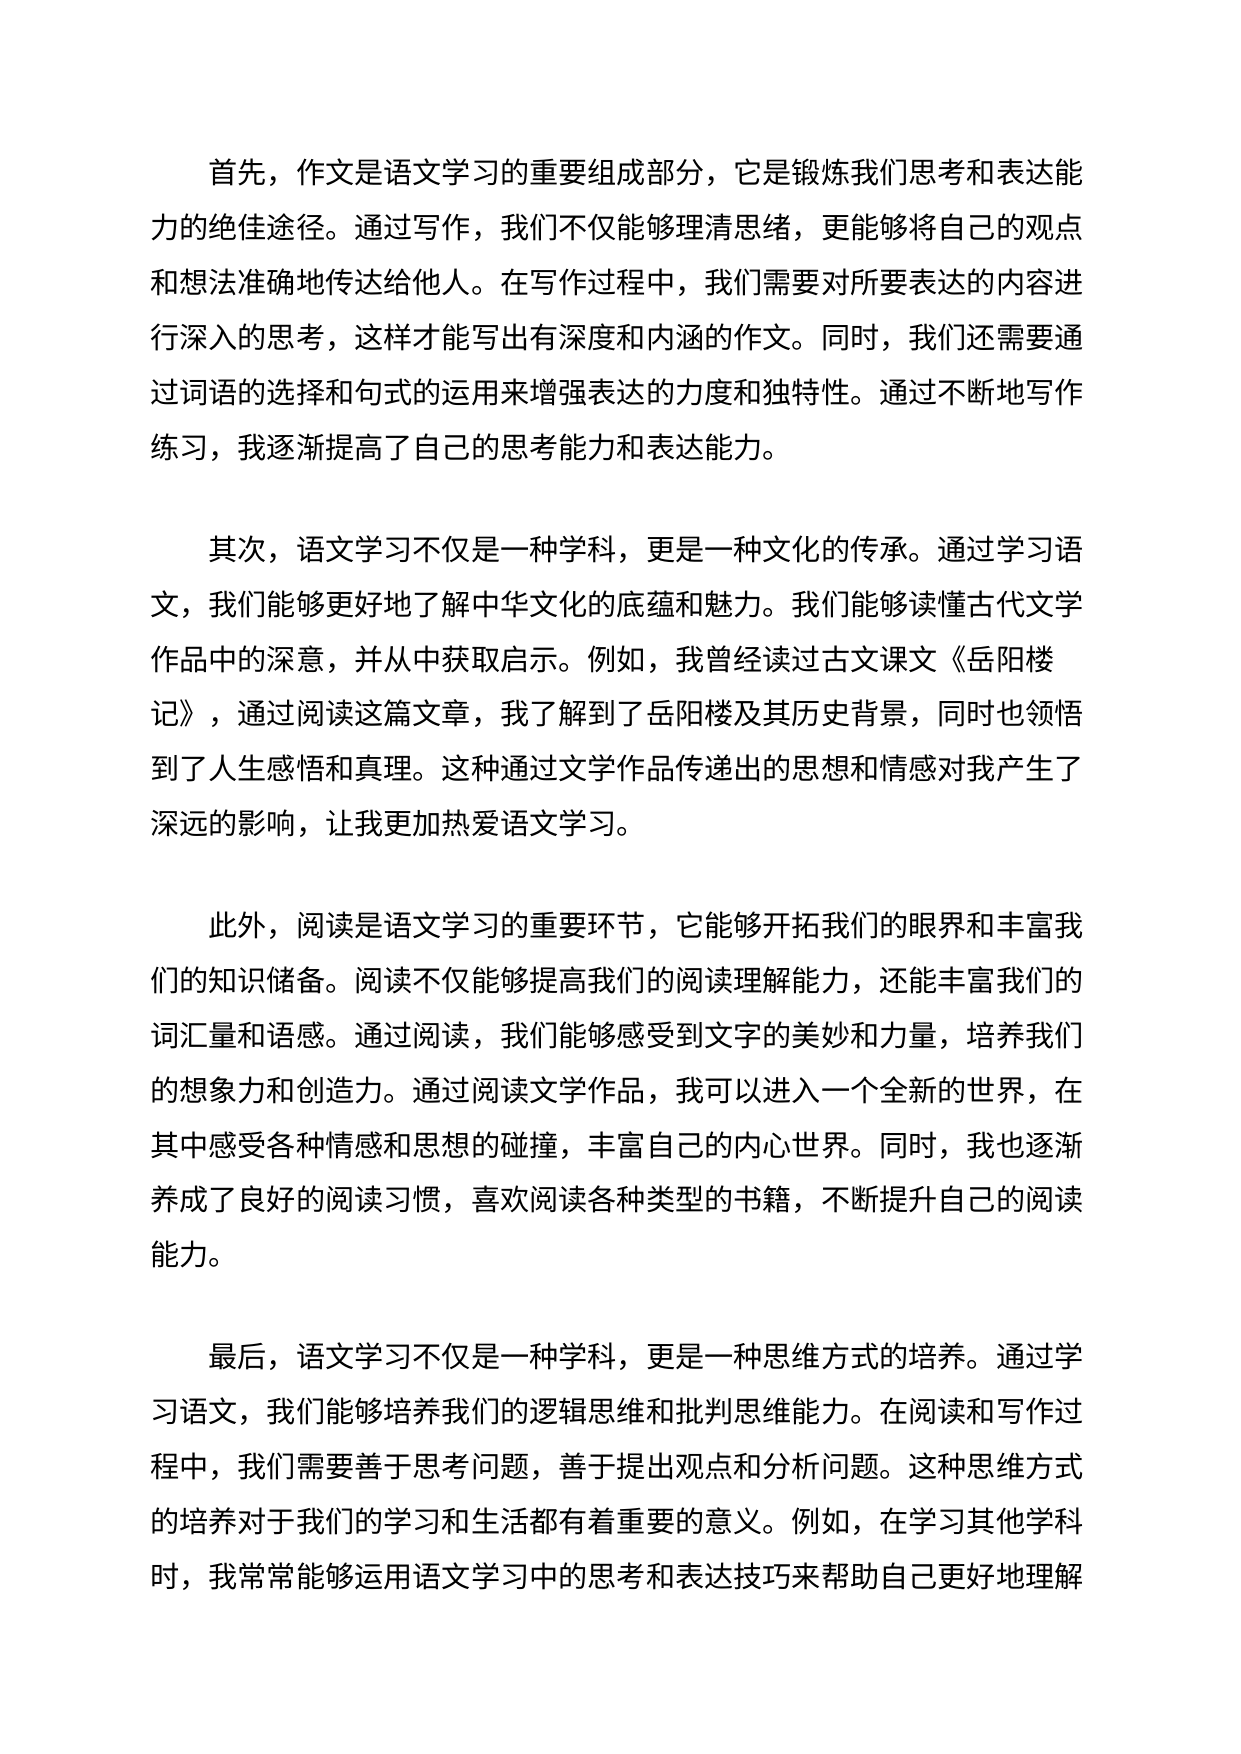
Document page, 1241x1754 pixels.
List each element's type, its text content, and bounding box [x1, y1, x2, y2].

text 此外，阅读是语文学习的重要环节，它能够开拓我们的眼界和丰富我们的知识储备。阅读不仅能够提高我们的阅读理解能力，还能丰富我们的词汇量和语感。通过阅读，我们能够感受到文字的美妙和力量，培养我们的想象力和创造力。通过阅读文学作品，我可以进入一个全新的世界，在其中感受各种情感和思想的碰撞，丰富自己的内心世界。同时，我也逐渐养成了良好的阅读习惯，喜欢阅读各种类型的书籍，不断提升自己的阅读能力。 [150, 902, 1090, 1274]
text 首先，作文是语文学习的重要组成部分，它是锻炼我们思考和表达能力的绝佳途径。通过写作，我们不仅能够理清思绪，更能够将自己的观点和想法准确地传达给他人。在写作过程中，我们需要对所要表达的内容进行深入的思考，这样才能写出有深度和内涵的作文。同时，我们还需要通过词语的选择和句式的运用来增强表达的力度和独特性。通过不断地写作练习，我逐渐提高了自己的思考能力和表达能力。 [150, 150, 1090, 467]
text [150, 1334, 1090, 1596]
text 其次，语文学习不仅是一种学科，更是一种文化的传承。通过学习语文，我们能够更好地了解中华文化的底蕴和魅力。我们能够读懂古代文学作品中的深意，并从中获取启示。例如，我曾经读过古文课文《岳阳楼记》，通过阅读这篇文章，我了解到了岳阳楼及其历史背景，同时也领悟到了人生感悟和真理。这种通过文学作品传递出的思想和情感对我产生了深远的影响，让我更加热爱语文学习。 [150, 526, 1090, 843]
